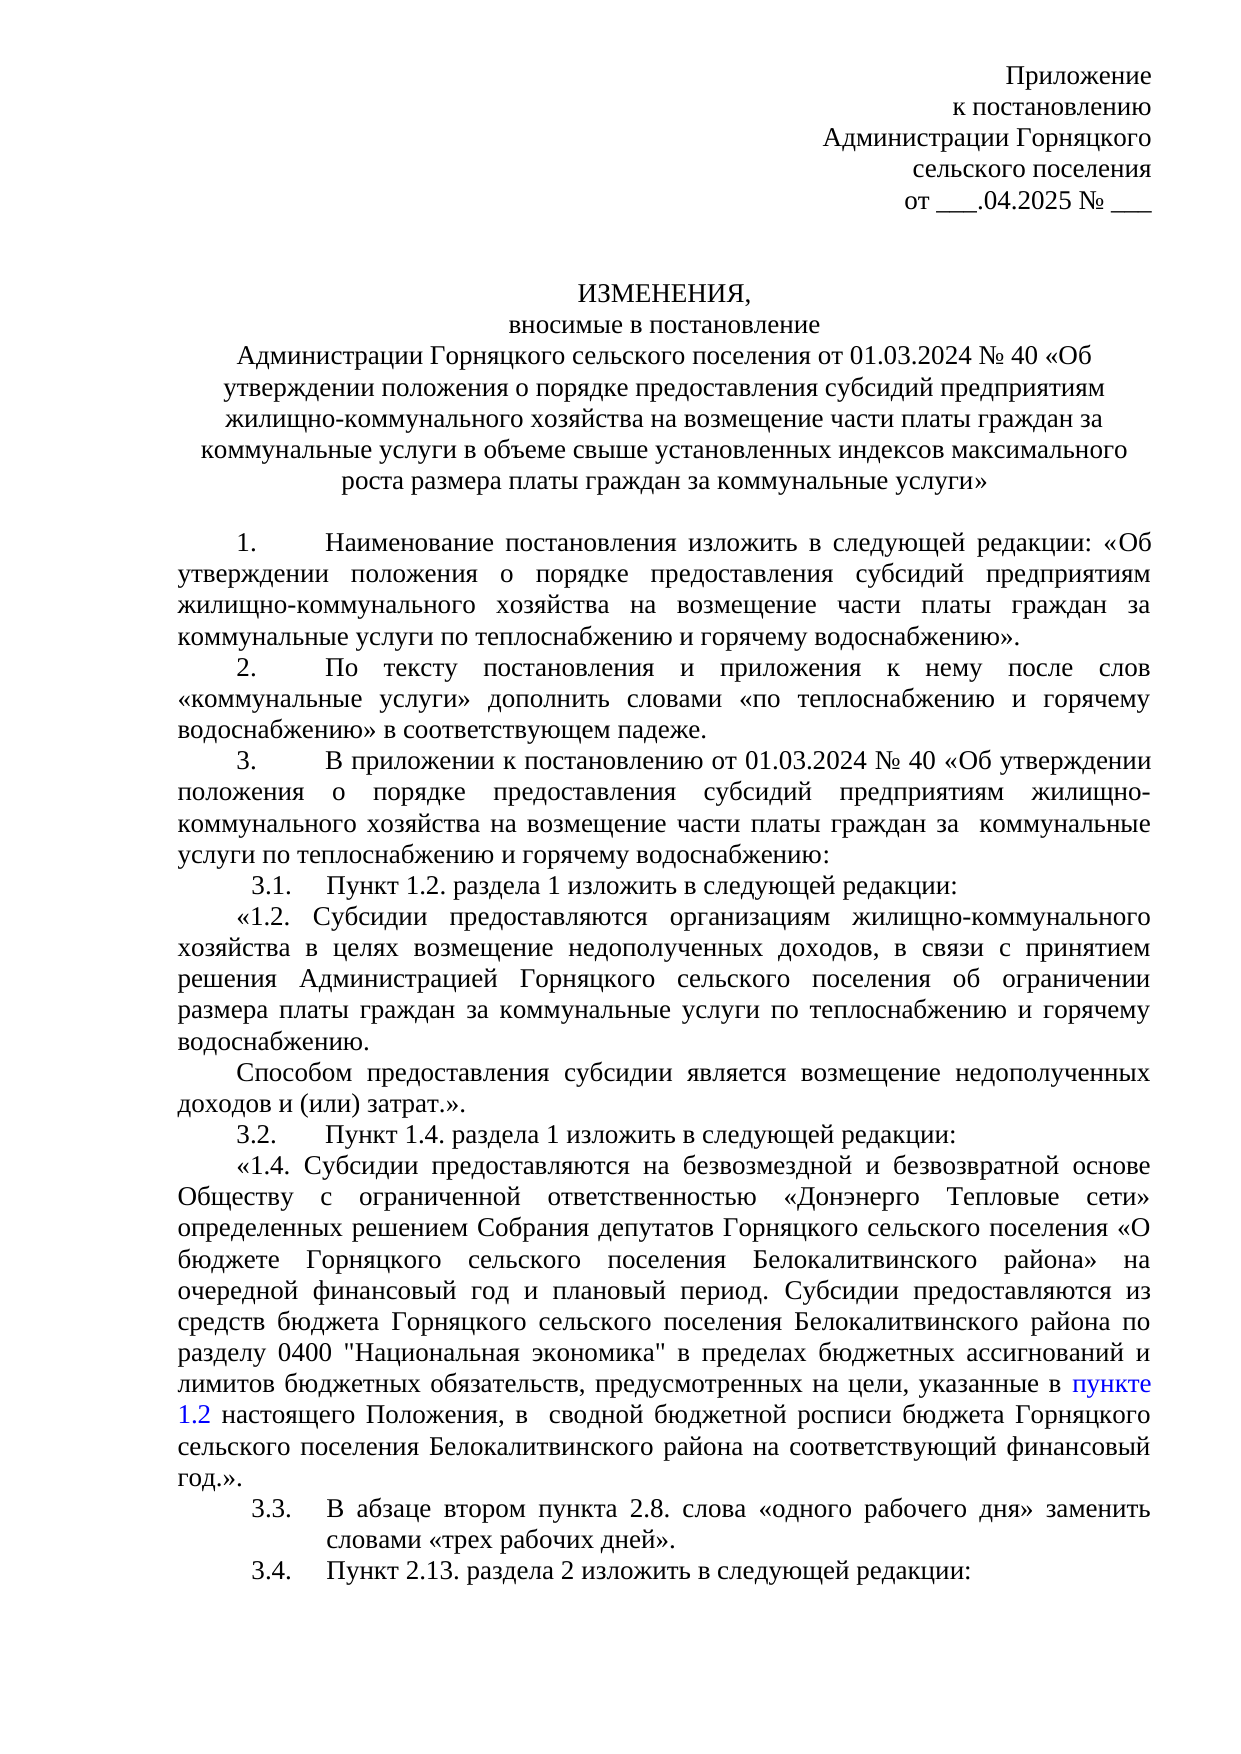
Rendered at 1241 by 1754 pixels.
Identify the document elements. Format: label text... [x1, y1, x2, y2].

list Наименование постановления изложить в следующей редакции: «Об утверждении положения о порядке предоставления субсидий предприятиям жилищно-коммунального хозяйства на возмещение части платы граждан за коммунальные услуги по теплоснабжению и горячему водоснабжению». [177, 526, 1152, 651]
list В приложении к постановлению от 01.03.2024 № 40 «Об утверждении положения о порядке предоставления субсидий предприятиям жилищно-коммунального хозяйства на возмещение части платы граждан за коммунальные услуги по теплоснабжению и горячему водоснабжению: [177, 744, 1152, 869]
text ИЗМЕНЕНИЯ, [177, 277, 1152, 308]
list Пункт 1.2. раздела 1 изложить в следующей редакции: [251, 869, 1152, 900]
list Пункт 2.13. раздела 2 изложить в следующей редакции: [251, 1554, 1152, 1585]
text сельского поселения [177, 153, 1152, 184]
list В абзаце втором пункта 2.8. слова «одного рабочего дня» заменить словами «трех рабочих дней». [251, 1492, 1152, 1554]
text Администрации Горняцкого сельского поселения от 01.03.2024 № 40 «Об утверждении положения о порядке предоставления субсидий предприятиям жилищно-коммунального хозяйства на возмещение части платы граждан за коммунальные услуги в объеме свыше установленных индексов максимального роста размера платы граждан за коммунальные услуги» [177, 339, 1152, 495]
text Приложение [827, 59, 1152, 90]
list «1.2. Субсидии предоставляются организациям жилищно-коммунального хозяйства в целях возмещение недополученных доходов, в связи с принятием решения Администрацией Горняцкого сельского поселения об ограничении размера платы граждан за коммунальные услуги по теплоснабжению и горячему водоснабжению. [177, 900, 1152, 1056]
list Пункт 1.4. раздела 1 изложить в следующей редакции: [177, 1118, 1152, 1149]
text вносимые в постановление [177, 308, 1152, 339]
text к постановлению [827, 90, 1152, 121]
list По тексту постановления и приложения к нему после слов «коммунальные услуги» дополнить словами «по теплоснабжению и горячему водоснабжению» в соответствующем падеже. [177, 651, 1152, 744]
list «1.4. Субсидии предоставляются на безвозмездной и безвозвратной основе Обществу с ограниченной ответственностью «Донэнерго Тепловые сети» определенных решением Собрания депутатов Горняцкого сельского поселения «О бюджете Горняцкого сельского поселения Белокалитвинского района» на очередной финансовый год и плановый период. Субсидии предоставляются из средств бюджета Горняцкого сельского поселения Белокалитвинского района по разделу 0400 "Национальная экономика" в пределах бюджетных ассигнований и лимитов бюджетных обязательств, предусмотренных на цели, указанные в пункте 1.2 настоящего Положения, в сводной бюджетной росписи бюджета Горняцкого сельского поселения Белокалитвинского района на соответствующий финансовый год.». [177, 1149, 1152, 1492]
list Способом предоставления субсидии является возмещение недополученных доходов и (или) затрат.». [177, 1056, 1152, 1118]
text Администрации Горняцкого [177, 121, 1152, 153]
text от ___.04.2025 № ___ [827, 184, 1152, 215]
